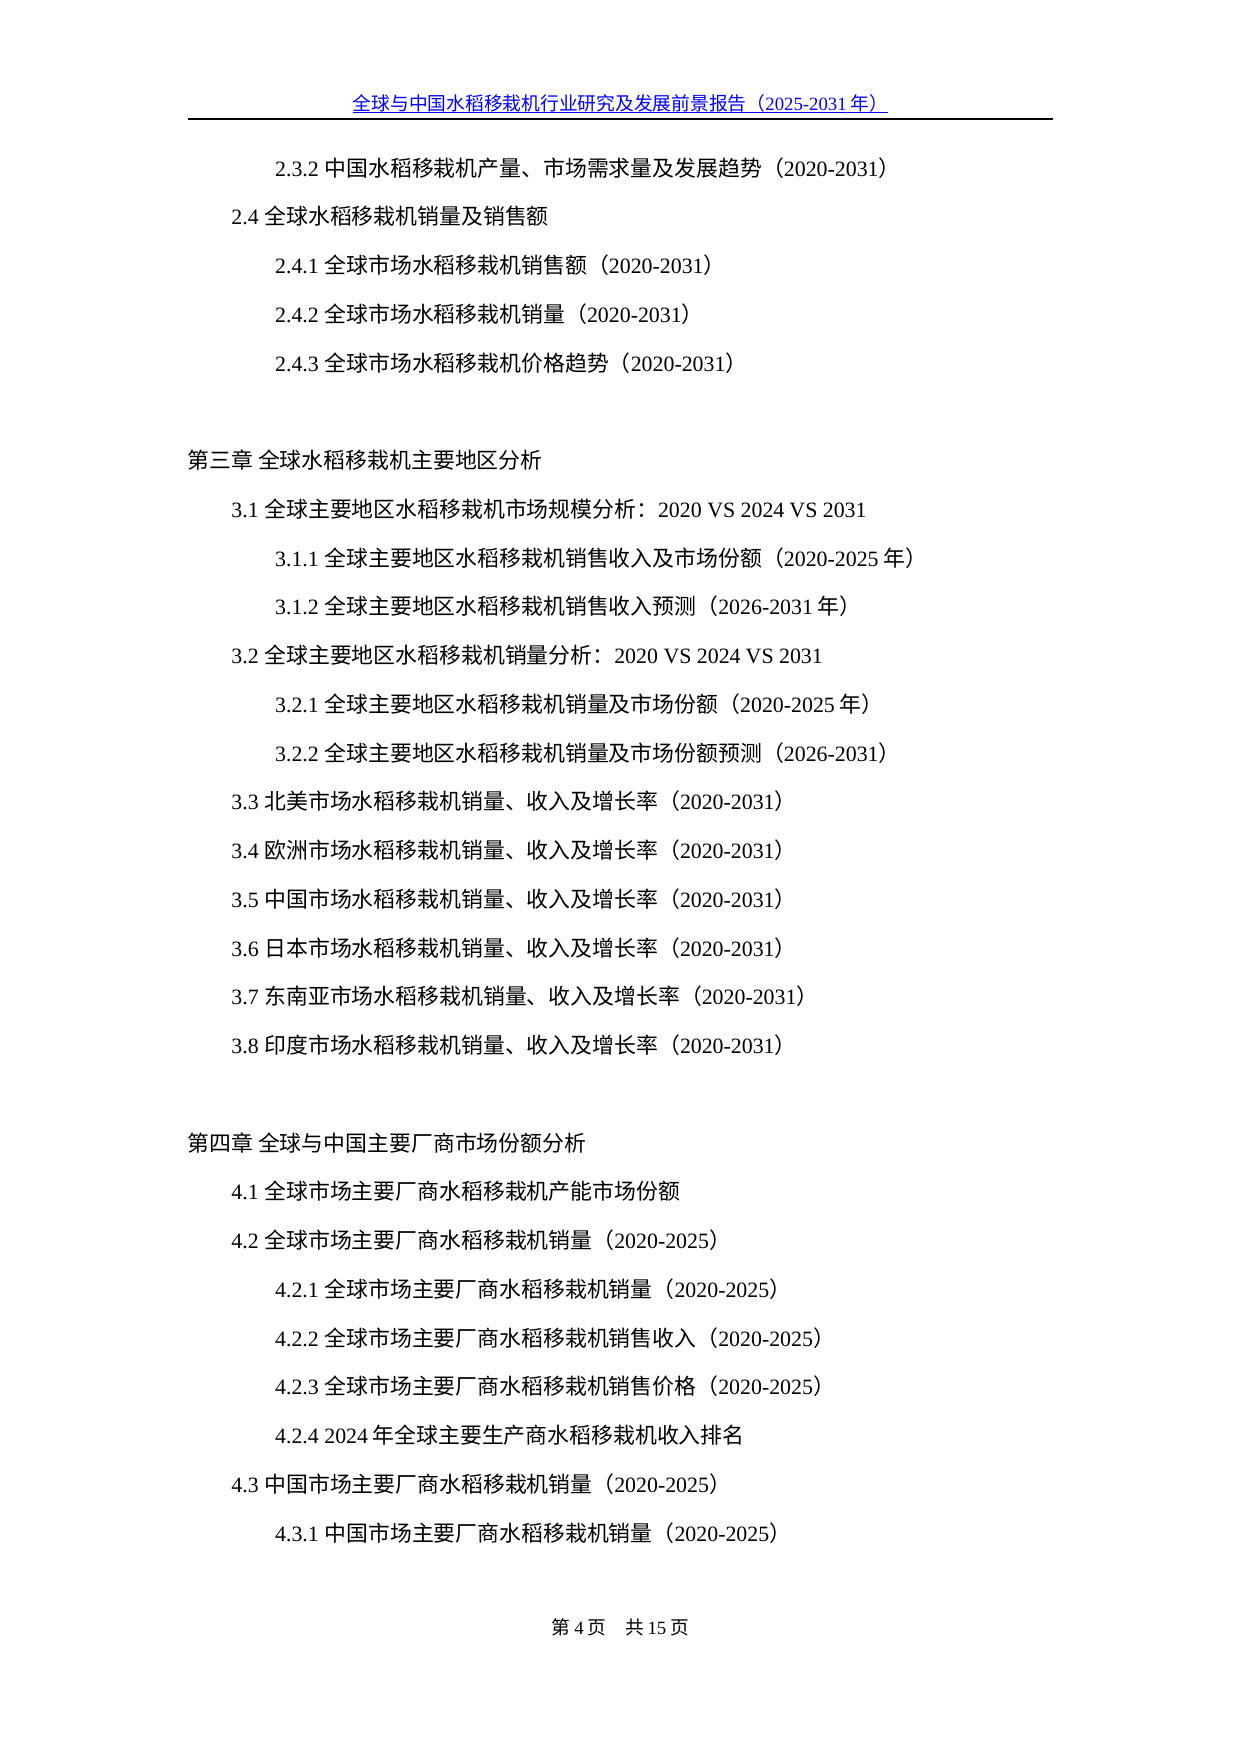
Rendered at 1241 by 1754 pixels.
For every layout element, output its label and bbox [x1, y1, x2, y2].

text [187, 150, 1053, 1548]
